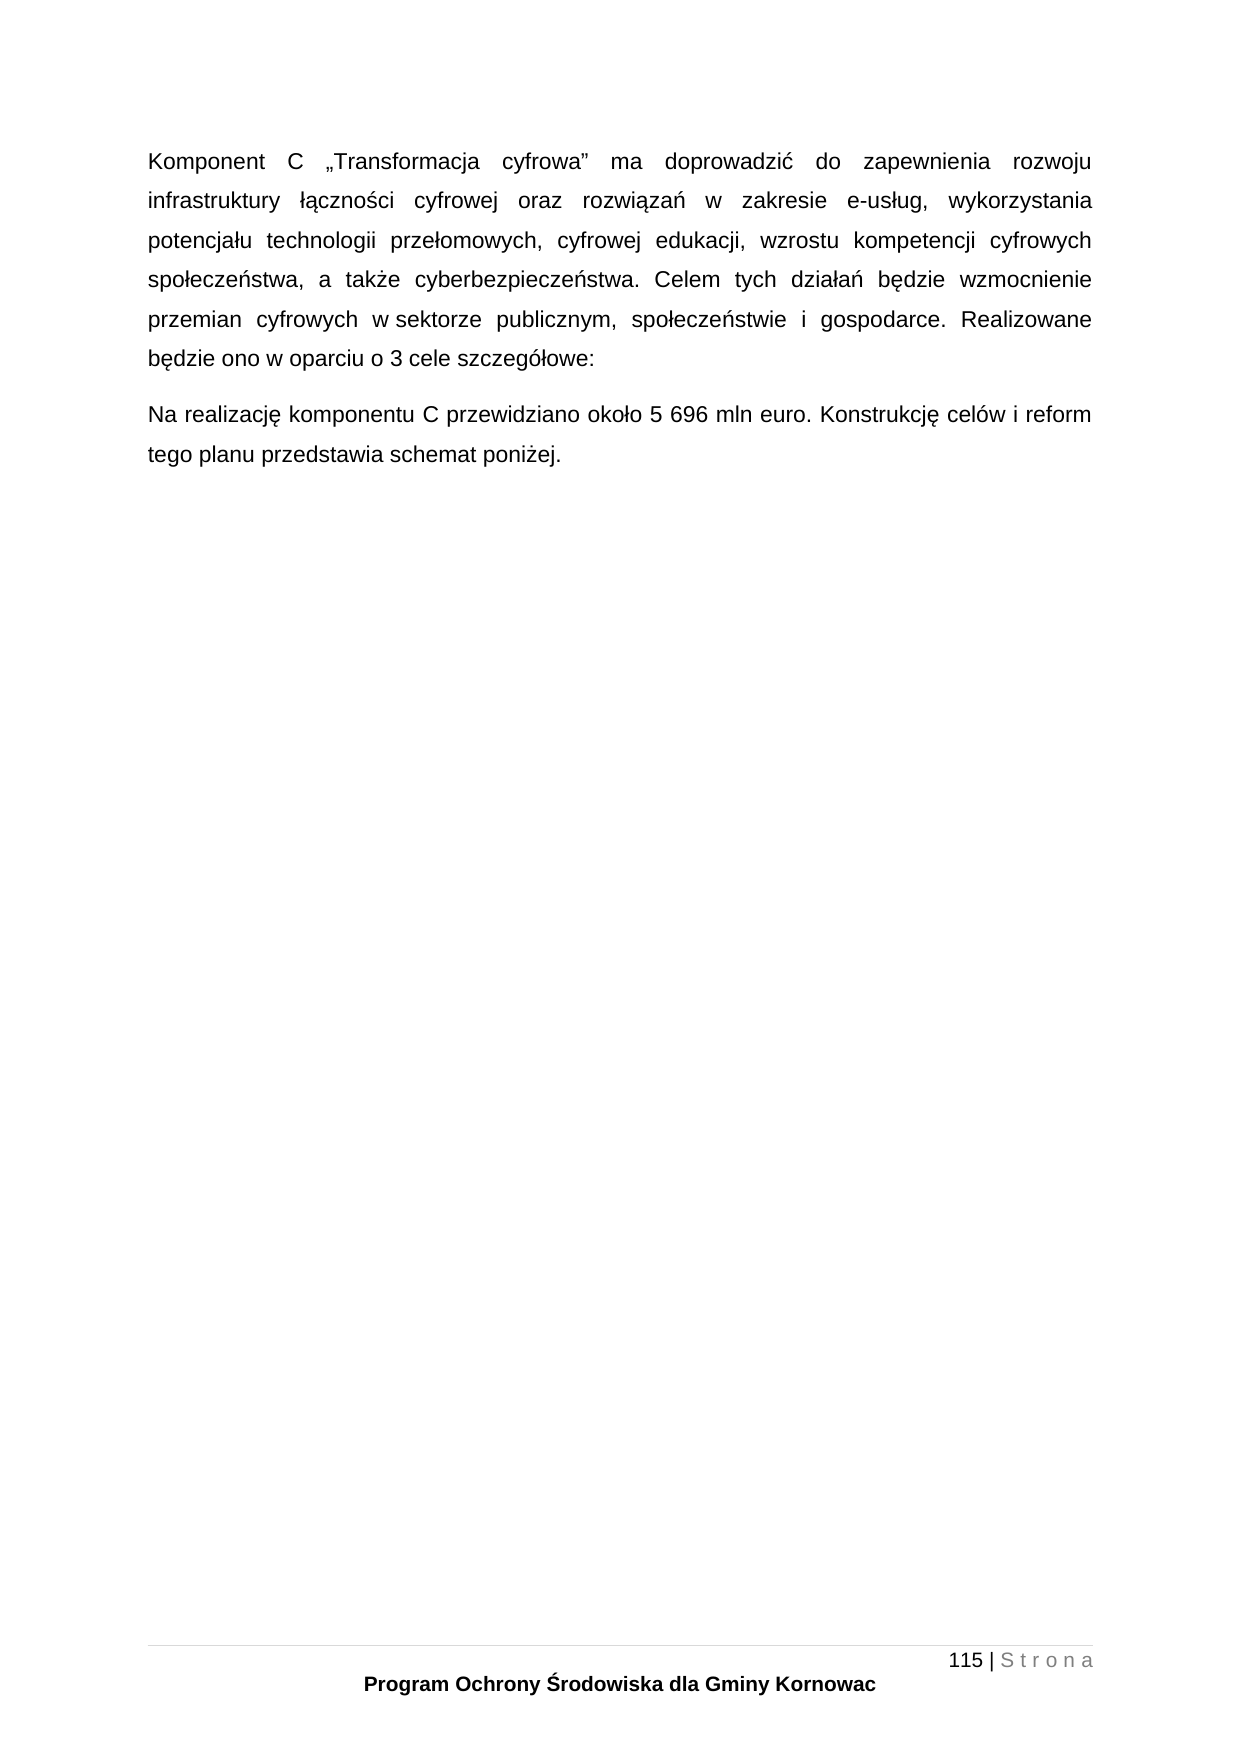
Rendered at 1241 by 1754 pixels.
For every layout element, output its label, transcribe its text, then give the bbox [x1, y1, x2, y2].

text Komponent C „Transformacja cyfrowa” ma doprowadzić do zapewnienia rozwoju infrastruktury łączności cyfrowej oraz rozwiązań w zakresie e-usług, wykorzystania potencjału technologii przełomowych, cyfrowej edukacji, wzrostu kompetencji cyfrowych społeczeństwa, a także cyberbezpieczeństwa. Celem tych działań będzie wzmocnienie przemian cyfrowych w sektorze publicznym, społeczeństwie i gospodarce. Realizowane będzie ono w oparciu o 3 cele szczegółowe: [148, 148, 1093, 371]
text Na realizację komponentu C przewidziano około 5 696 mln euro. Konstrukcję celów i reform tego planu przedstawia schemat poniżej. [148, 401, 1093, 467]
